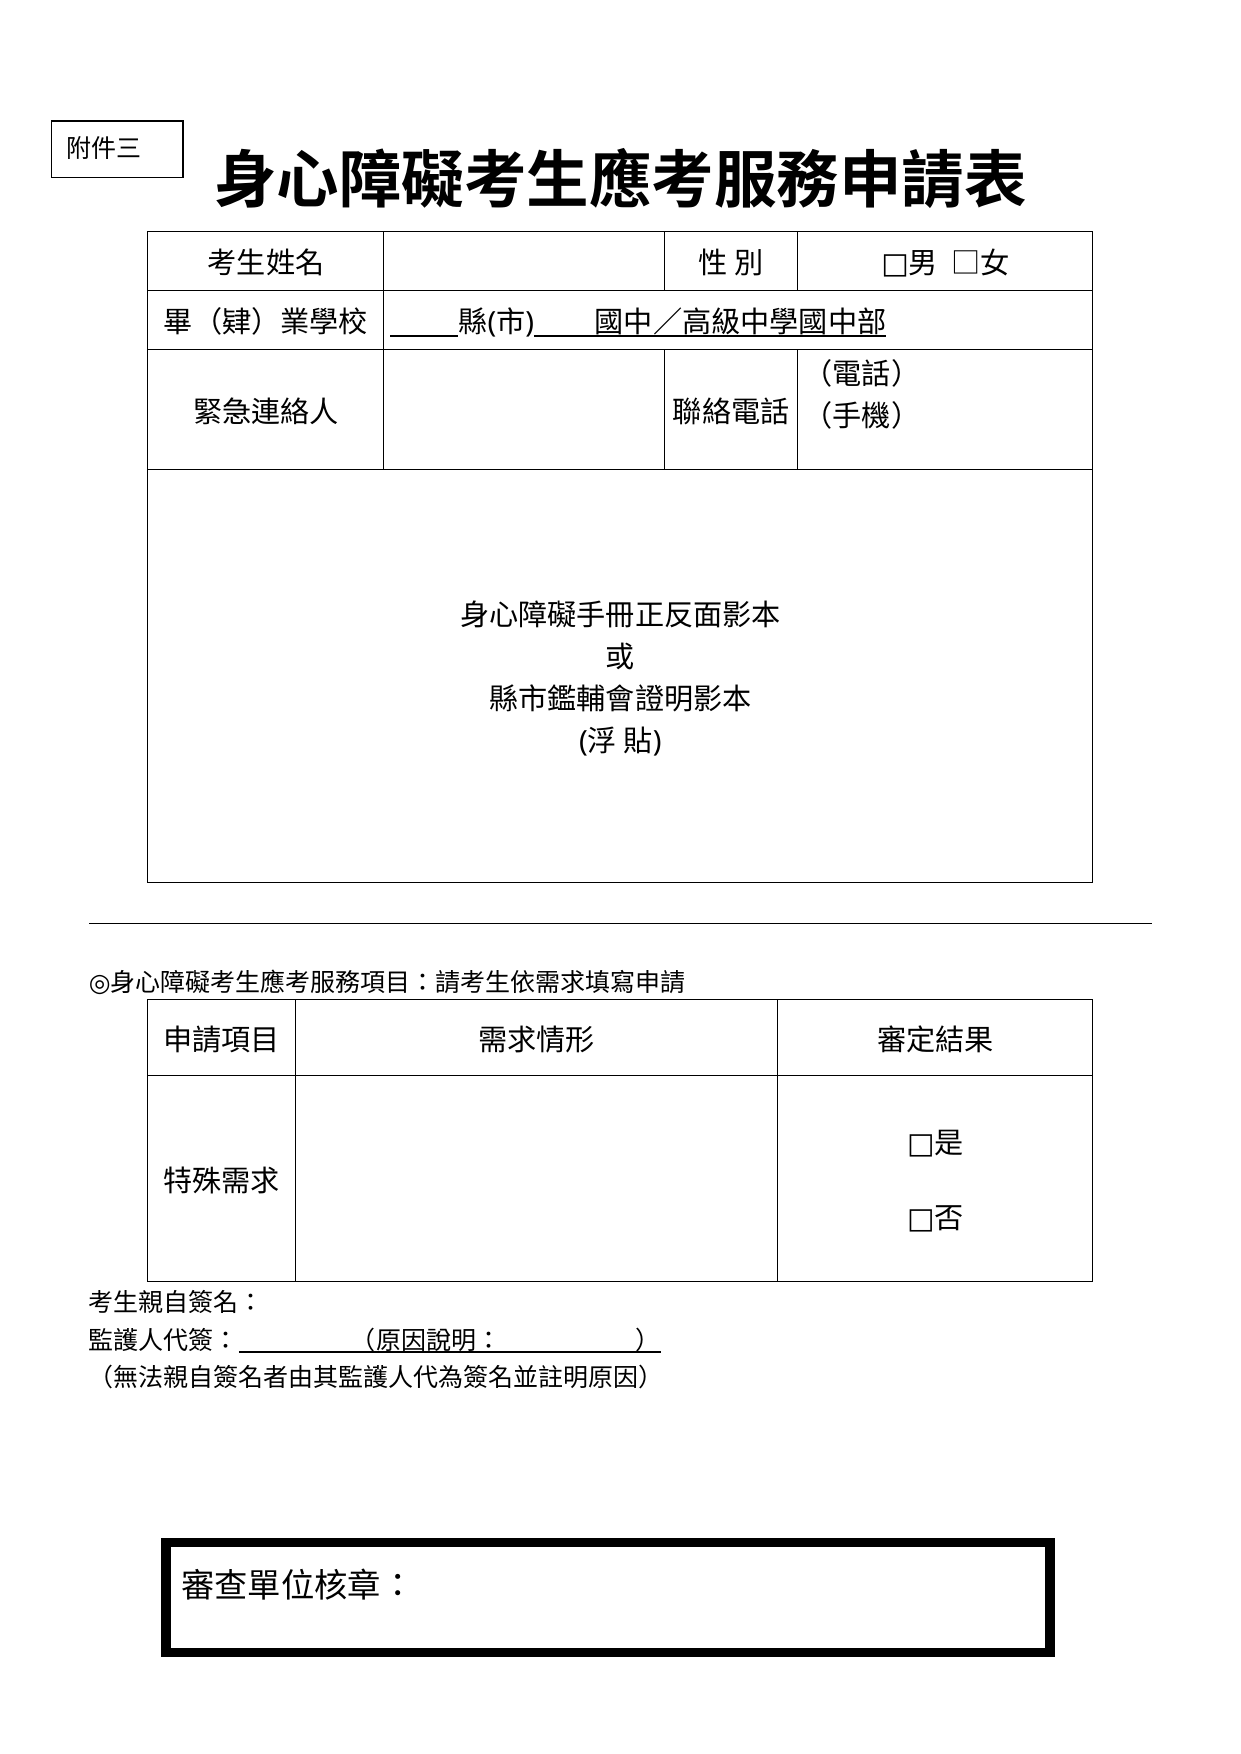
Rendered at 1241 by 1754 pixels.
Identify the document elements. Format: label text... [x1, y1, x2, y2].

text 考生親自簽名： [89, 1282, 1152, 1319]
table_cell 特殊需求 [148, 1076, 295, 1281]
table_cell 縣(市) 國中／高級中學國中部 [384, 291, 1092, 349]
table_header 申請項目 [148, 1000, 295, 1075]
table_header 考生姓名 [148, 232, 383, 290]
table_header □男 □女 [798, 232, 1092, 290]
table_header 審定結果 [778, 1000, 1092, 1075]
table_cell [296, 1076, 777, 1281]
text 監護人代簽： （原因說明： ） [89, 1319, 1152, 1357]
text 身心障礙考生應考服務申請表 [89, 119, 1152, 231]
table_cell [384, 350, 664, 468]
table_cell □是 □否 [778, 1076, 1092, 1281]
table_cell （電話） （手機） [798, 350, 1092, 468]
text ◎身心障礙考生應考服務項目：請考生依需求填寫申請 [89, 962, 1152, 999]
table_cell 身心障礙手冊正反面影本 或 縣市鑑輔會證明影本 (浮 貼) [148, 470, 1092, 882]
text （無法親自簽名者由其監護人代為簽名並註明原因） [89, 1357, 1152, 1394]
table_header 需求情形 [296, 1000, 777, 1075]
table_cell 緊急連絡人 [148, 350, 383, 468]
table_cell 畢（肄）業學校 [148, 291, 383, 349]
table_header 性 別 [665, 232, 797, 290]
table_cell 聯絡電話 [665, 350, 797, 468]
table_header [384, 232, 664, 290]
